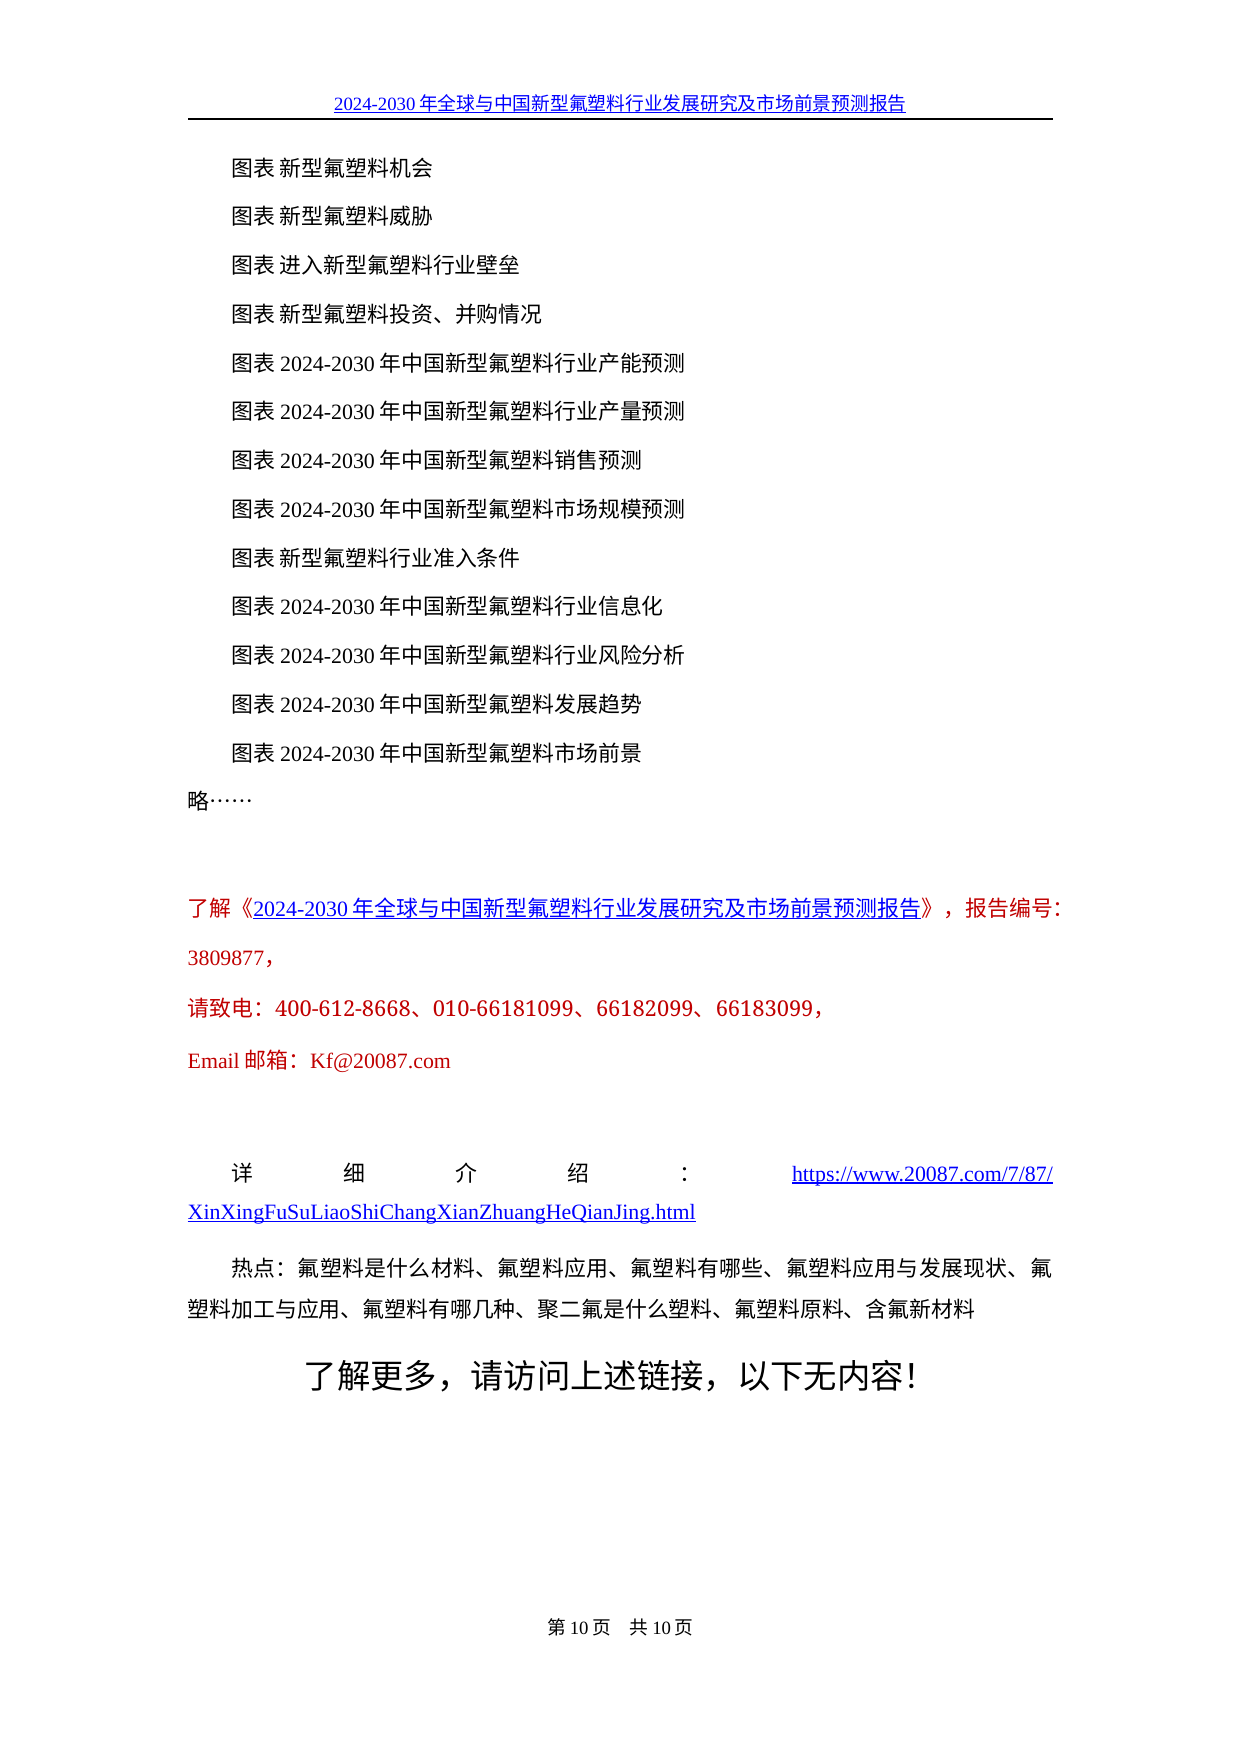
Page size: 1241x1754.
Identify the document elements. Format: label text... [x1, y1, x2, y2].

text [187, 150, 1053, 816]
text Email邮箱：Kf@20087.com [187, 1042, 1053, 1075]
text 详细介绍：https://www.20087.com/7/87/XinXingFuSuLiaoShiChangXianZhuangHeQianJing.html [187, 1155, 1053, 1228]
text 了解《2024-2030年全球与中国新型氟塑料行业发展研究及市场前景预测报告》，报告编号：3809877， [187, 890, 1053, 972]
text 请致电：400-612-8668、010-66181099、66182099、66183099， [187, 991, 1053, 1023]
title 了解更多，请访问上述链接，以下无内容！ [187, 1341, 1053, 1406]
text 热点：氟塑料是什么材料、氟塑料应用、氟塑料有哪些、氟塑料应用与发展现状、氟塑料加工与应用、氟塑料有哪几种、聚二氟是什么塑料、氟塑料原料、含氟新材料 [187, 1251, 1053, 1324]
